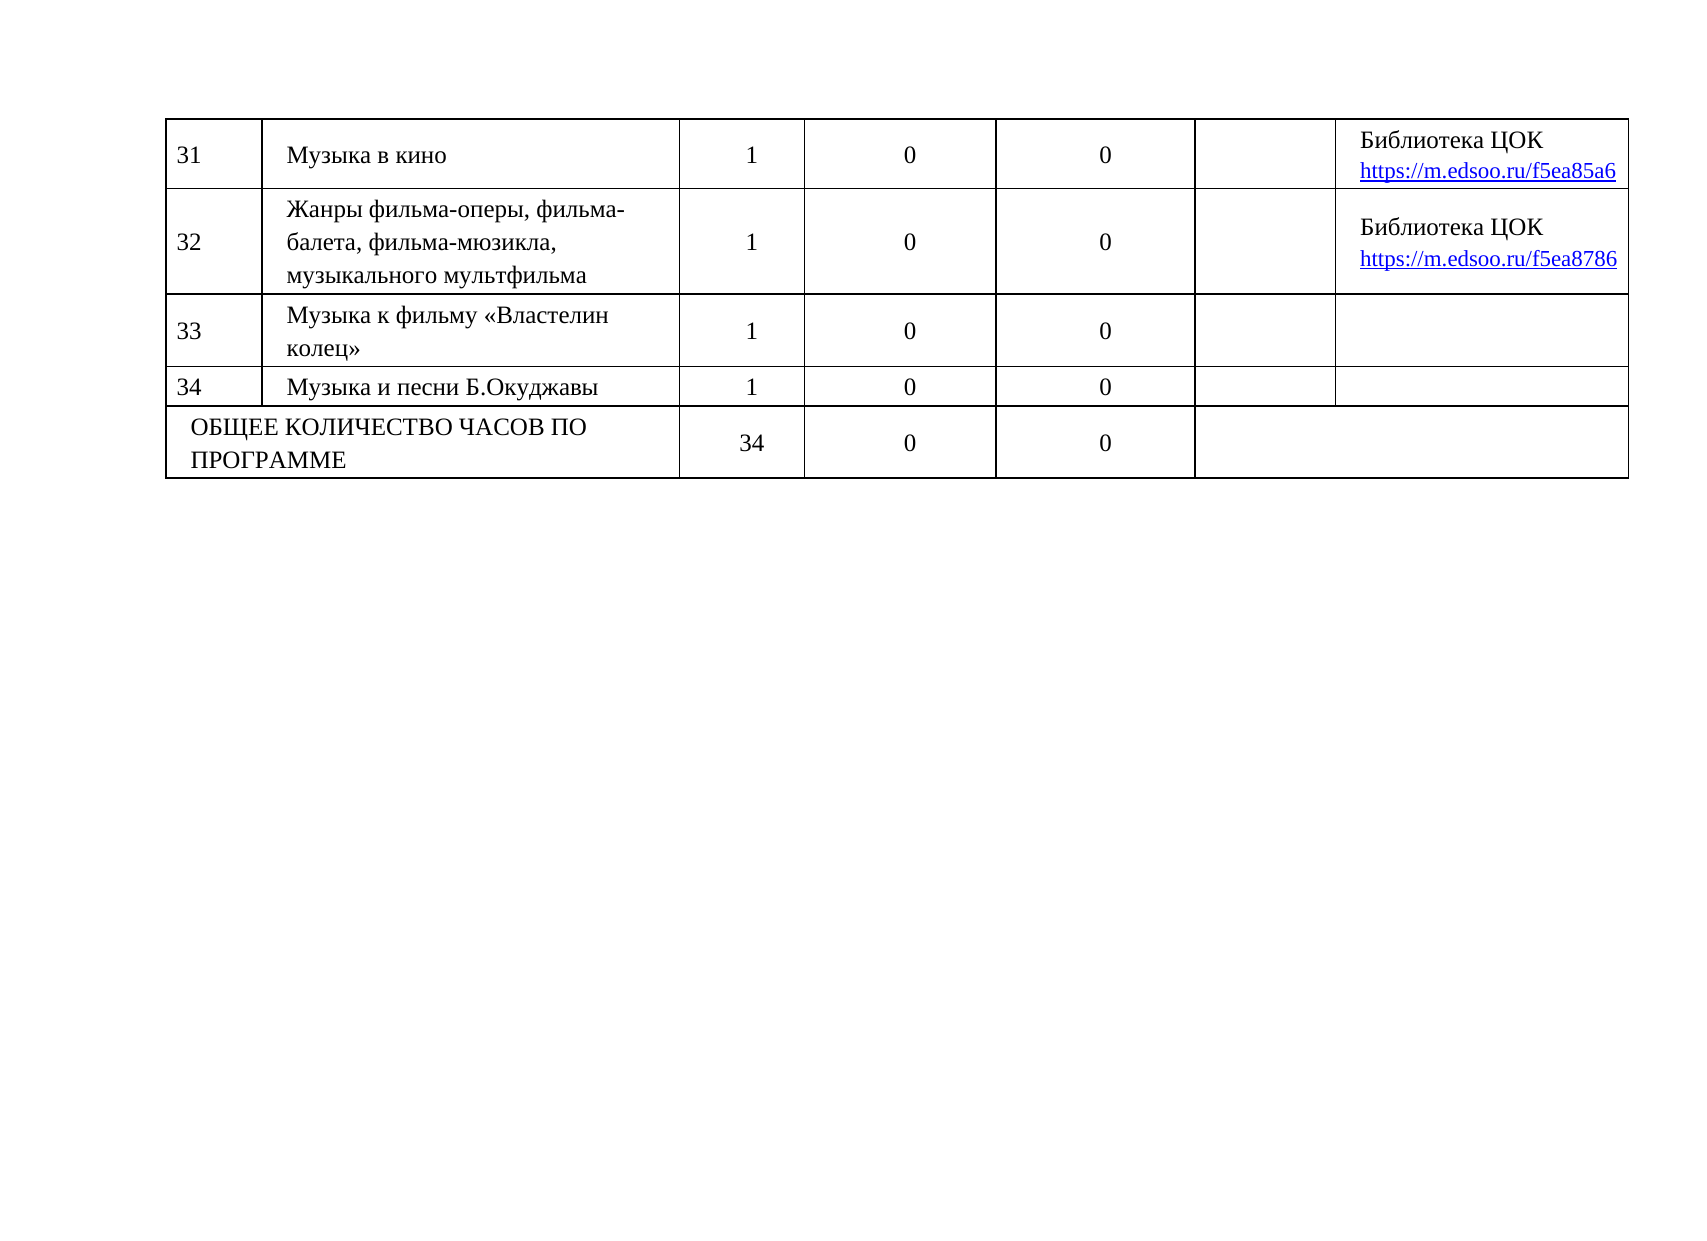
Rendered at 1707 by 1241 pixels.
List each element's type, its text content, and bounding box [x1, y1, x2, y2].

table_cell 33 [167, 295, 261, 366]
table_cell 0 [997, 120, 1194, 188]
table_cell 0 [997, 295, 1194, 366]
table_cell 1 [680, 295, 804, 366]
table_cell Жанры фильма-оперы, фильма-балета, фильма-мюзикла, музыкального мультфильма [263, 189, 679, 293]
table_cell [1196, 189, 1335, 293]
table_cell Музыка в кино [263, 120, 679, 188]
table_cell Музыка и песни Б.Окуджавы [263, 367, 679, 405]
table_cell 34 [680, 407, 804, 477]
table_cell [1196, 120, 1335, 188]
table_cell [1336, 367, 1628, 405]
table_cell Библиотека ЦОК https://m.edsoo.ru/f5ea85a6 [1336, 120, 1628, 188]
table_cell 1 [680, 189, 804, 293]
table_cell 34 [167, 367, 261, 405]
table_cell 0 [997, 407, 1194, 477]
table_cell [1336, 295, 1628, 366]
table_cell 1 [680, 120, 804, 188]
table_cell Библиотека ЦОК https://m.edsoo.ru/f5ea8786 [1336, 189, 1628, 293]
table_cell ОБЩЕЕ КОЛИЧЕСТВО ЧАСОВ ПО ПРОГРАММЕ [167, 407, 679, 477]
table_cell 0 [805, 295, 995, 366]
table_cell 0 [997, 189, 1194, 293]
table_cell 0 [805, 189, 995, 293]
table_cell Музыка к фильму «Властелин колец» [263, 295, 679, 366]
table_cell [1196, 295, 1335, 366]
table_cell 0 [805, 367, 995, 405]
table_cell [1196, 367, 1335, 405]
table_cell [1196, 407, 1628, 477]
table_cell 32 [167, 189, 261, 293]
table_cell 31 [167, 120, 261, 188]
table_cell 0 [997, 367, 1194, 405]
table_cell 0 [805, 120, 995, 188]
table_cell 0 [805, 407, 995, 477]
table_cell 1 [680, 367, 804, 405]
